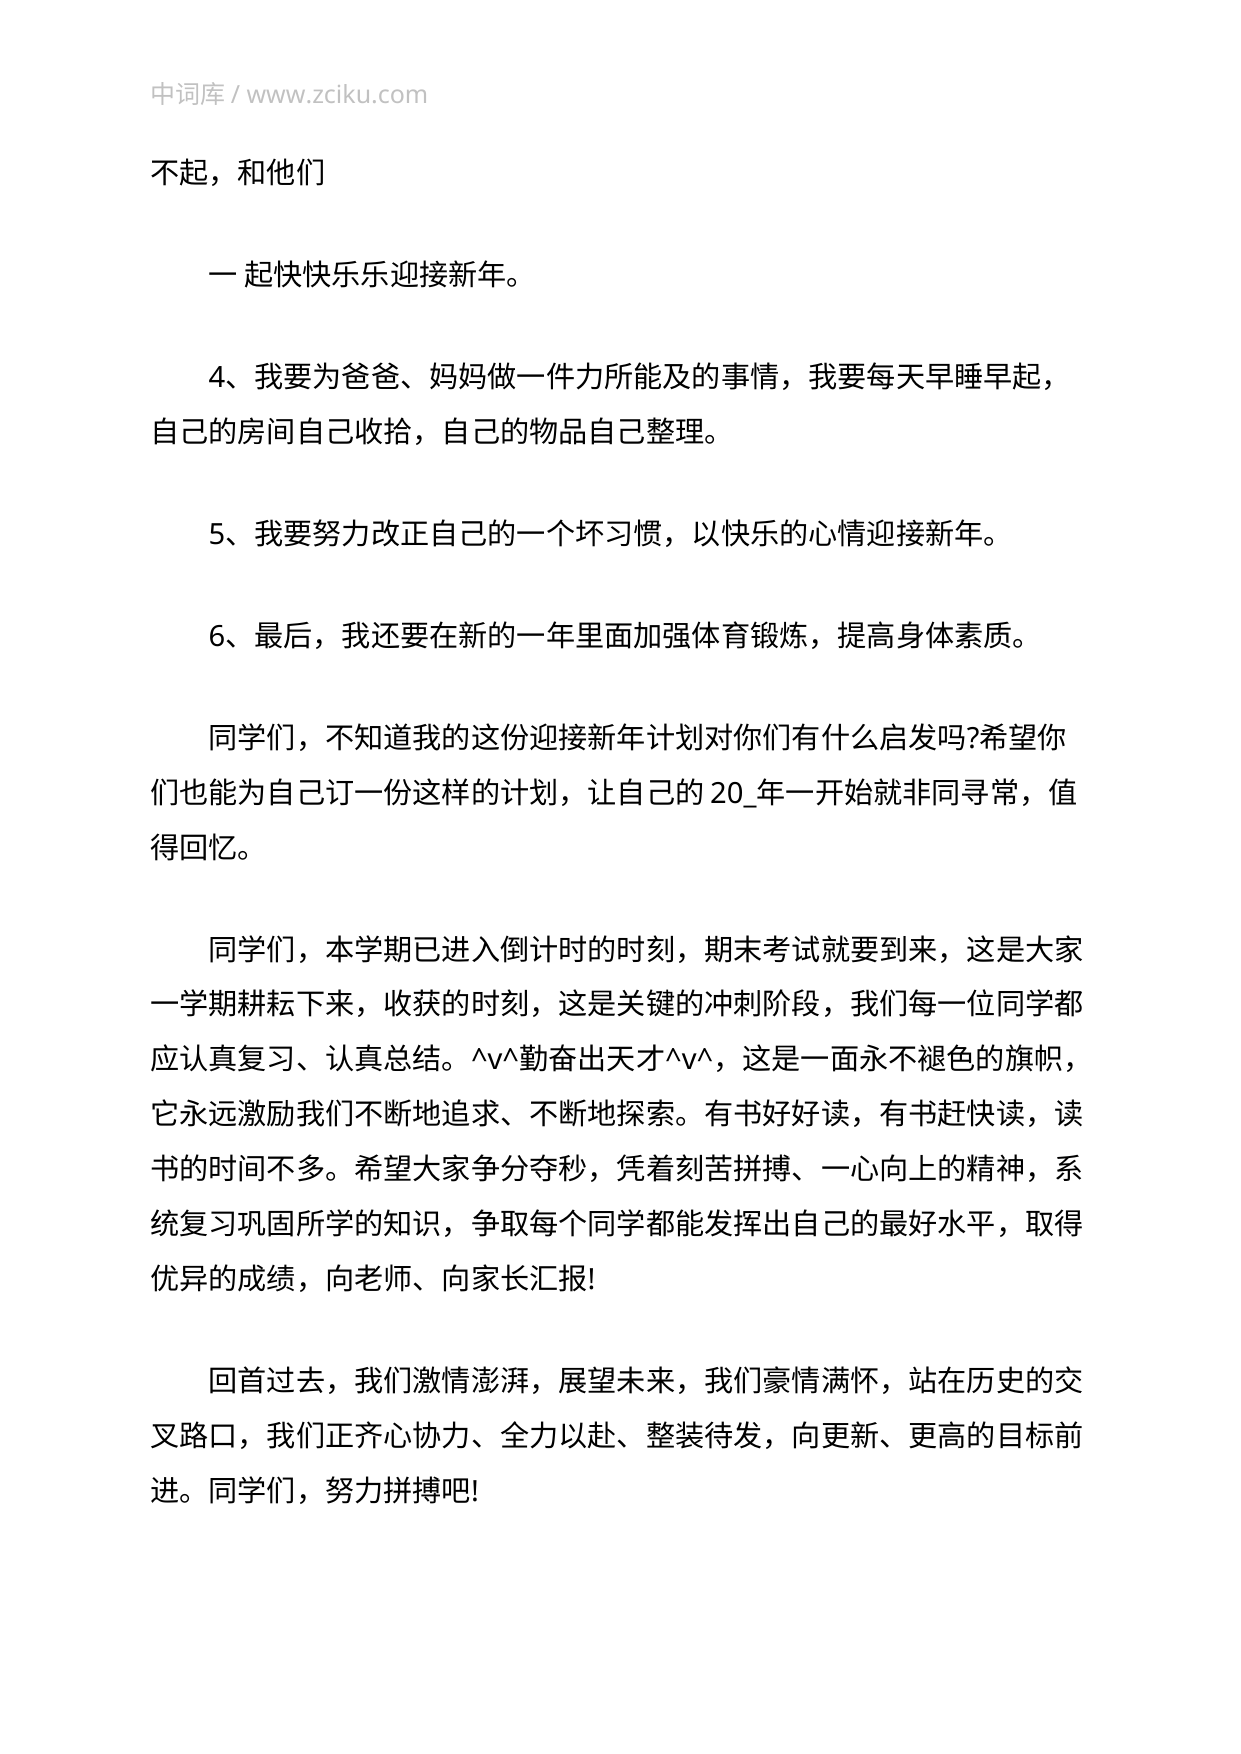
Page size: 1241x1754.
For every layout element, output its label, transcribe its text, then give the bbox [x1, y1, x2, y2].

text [150, 150, 1090, 192]
text 5、我要努力改正自己的一个坏习惯，以快乐的心情迎接新年。 [150, 510, 1090, 553]
text 4、我要为爸爸、妈妈做一件力所能及的事情，我要每天早睡早起，自己的房间自己收拾，自己的物品自己整理。 [150, 353, 1090, 451]
text 6、最后，我还要在新的一年里面加强体育锻炼，提高身体素质。 [150, 612, 1090, 655]
text 回首过去，我们激情澎湃，展望未来，我们豪情满怀，站在历史的交叉路口，我们正齐心协力、全力以赴、整装待发，向更新、更高的目标前进。同学们，努力拼搏吧! [150, 1357, 1090, 1510]
text 同学们，本学期已进入倒计时的时刻，期末考试就要到来，这是大家一学期耕耘下来，收获的时刻，这是关键的冲刺阶段，我们每一位同学都应认真复习、认真总结。^v^勤奋出天才^v^，这是一面永不褪色的旗帜，它永远激励我们不断地追求、不断地探索。有书好好读，有书赶快读，读书的时间不多。希望大家争分夺秒，凭着刻苦拼搏、一心向上的精神，系统复习巩固所学的知识，争取每个同学都能发挥出自己的最好水平，取得优异的成绩，向老师、向家长汇报! [150, 926, 1090, 1298]
text 一 起快快乐乐迎接新年。 [150, 252, 1090, 294]
text 同学们，不知道我的这份迎接新年计划对你们有什么启发吗?希望你们也能为自己订一份这样的计划，让自己的20_年一开始就非同寻常，值得回忆。 [150, 714, 1090, 867]
